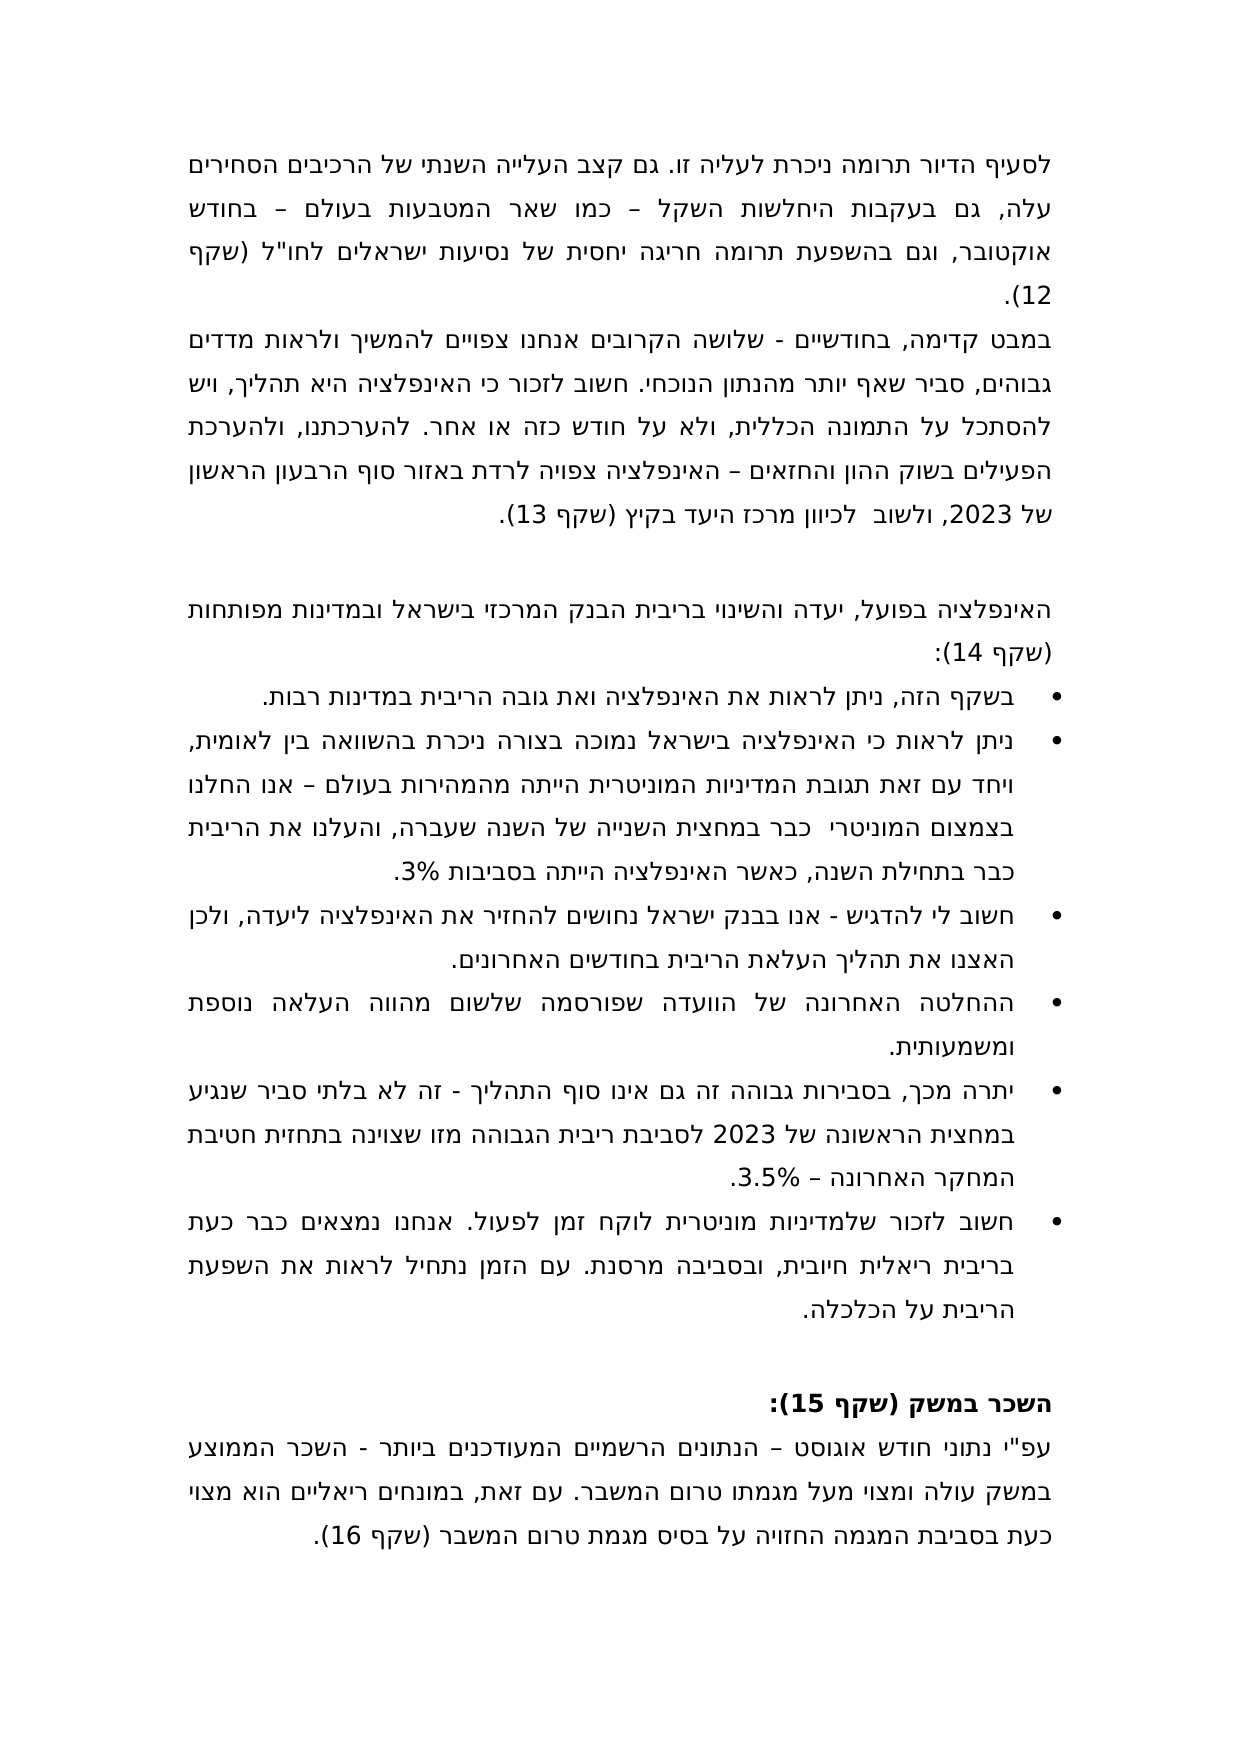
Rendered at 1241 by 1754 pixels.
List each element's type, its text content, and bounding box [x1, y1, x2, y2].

list ניתן לראות כי האינפלציה בישראל נמוכה בצורה ניכרת בהשוואה בין לאומית, ויחד עם זאת תגובת המדיניות המוניטרית הייתה מהמהירות בעולם – אנו החלנו בצמצום המוניטרי כבר במחצית השנייה של השנה שעברה, והעלנו את הריבית כבר בתחילת השנה, כאשר האינפלציה הייתה בסביבות 3%. [187, 726, 1053, 886]
list יתרה מכך, בסבירות גבוהה זה גם אינו סוף התהליך - זה לא בלתי סביר שנגיע במחצית הראשונה של 2023 לסביבת ריבית הגבוהה מזו שצוינה בתחזית חטיבת המחקר האחרונה – 3.5%. [187, 1076, 1053, 1193]
text במבט קדימה, בחודשיים - שלושה הקרובים אנחנו צפויים להמשיך ולראות מדדים גבוהים, סביר שאף יותר מהנתון הנוכחי. חשוב לזכור כי האינפלציה היא תהליך, ויש להסתכל על התמונה הכללית, ולא על חודש כזה או אחר. להערכתנו, ולהערכת הפעילים בשוק ההון והחזאים – האינפלציה צפויה לרדת באזור סוף הרבעון הראשון של 2023, ולשוב לכיוון מרכז היעד בקיץ (שקף 13). [187, 325, 1053, 529]
text עפ"י נתוני חודש אוגוסט – הנתונים הרשמיים המעודכנים ביותר - השכר הממוצע במשק עולה ומצוי מעל מגמתו טרום המשבר. עם זאת, במונחים ריאליים הוא מצוי כעת בסביבת המגמה החזויה על בסיס מגמת טרום המשבר (שקף 16). [187, 1433, 1053, 1550]
text האינפלציה בפועל, יעדה והשינוי בריבית הבנק המרכזי בישראל ובמדינות מפותחות (שקף 14): [187, 595, 1053, 668]
list ההחלטה האחרונה של הוועדה שפורסמה שלשום מהווה העלאה נוספת ומשמעותית. [187, 988, 1053, 1061]
text השכר במשק (שקף 15): [187, 1389, 1053, 1419]
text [187, 150, 1053, 310]
list בשקף הזה, ניתן לראות את האינפלציה ואת גובה הריבית במדינות רבות. [187, 682, 1053, 711]
list חשוב לי להדגיש - אנו בבנק ישראל נחושים להחזיר את האינפלציה ליעדה, ולכן האצנו את תהליך העלאת הריבית בחודשים האחרונים. [187, 901, 1053, 974]
list חשוב לזכור שלמדיניות מוניטרית לוקח זמן לפעול. אנחנו נמצאים כבר כעת בריבית ריאלית חיובית, ובסביבה מרסנת. עם הזמן נתחיל לראות את השפעת הריבית על הכלכלה. [187, 1207, 1053, 1324]
